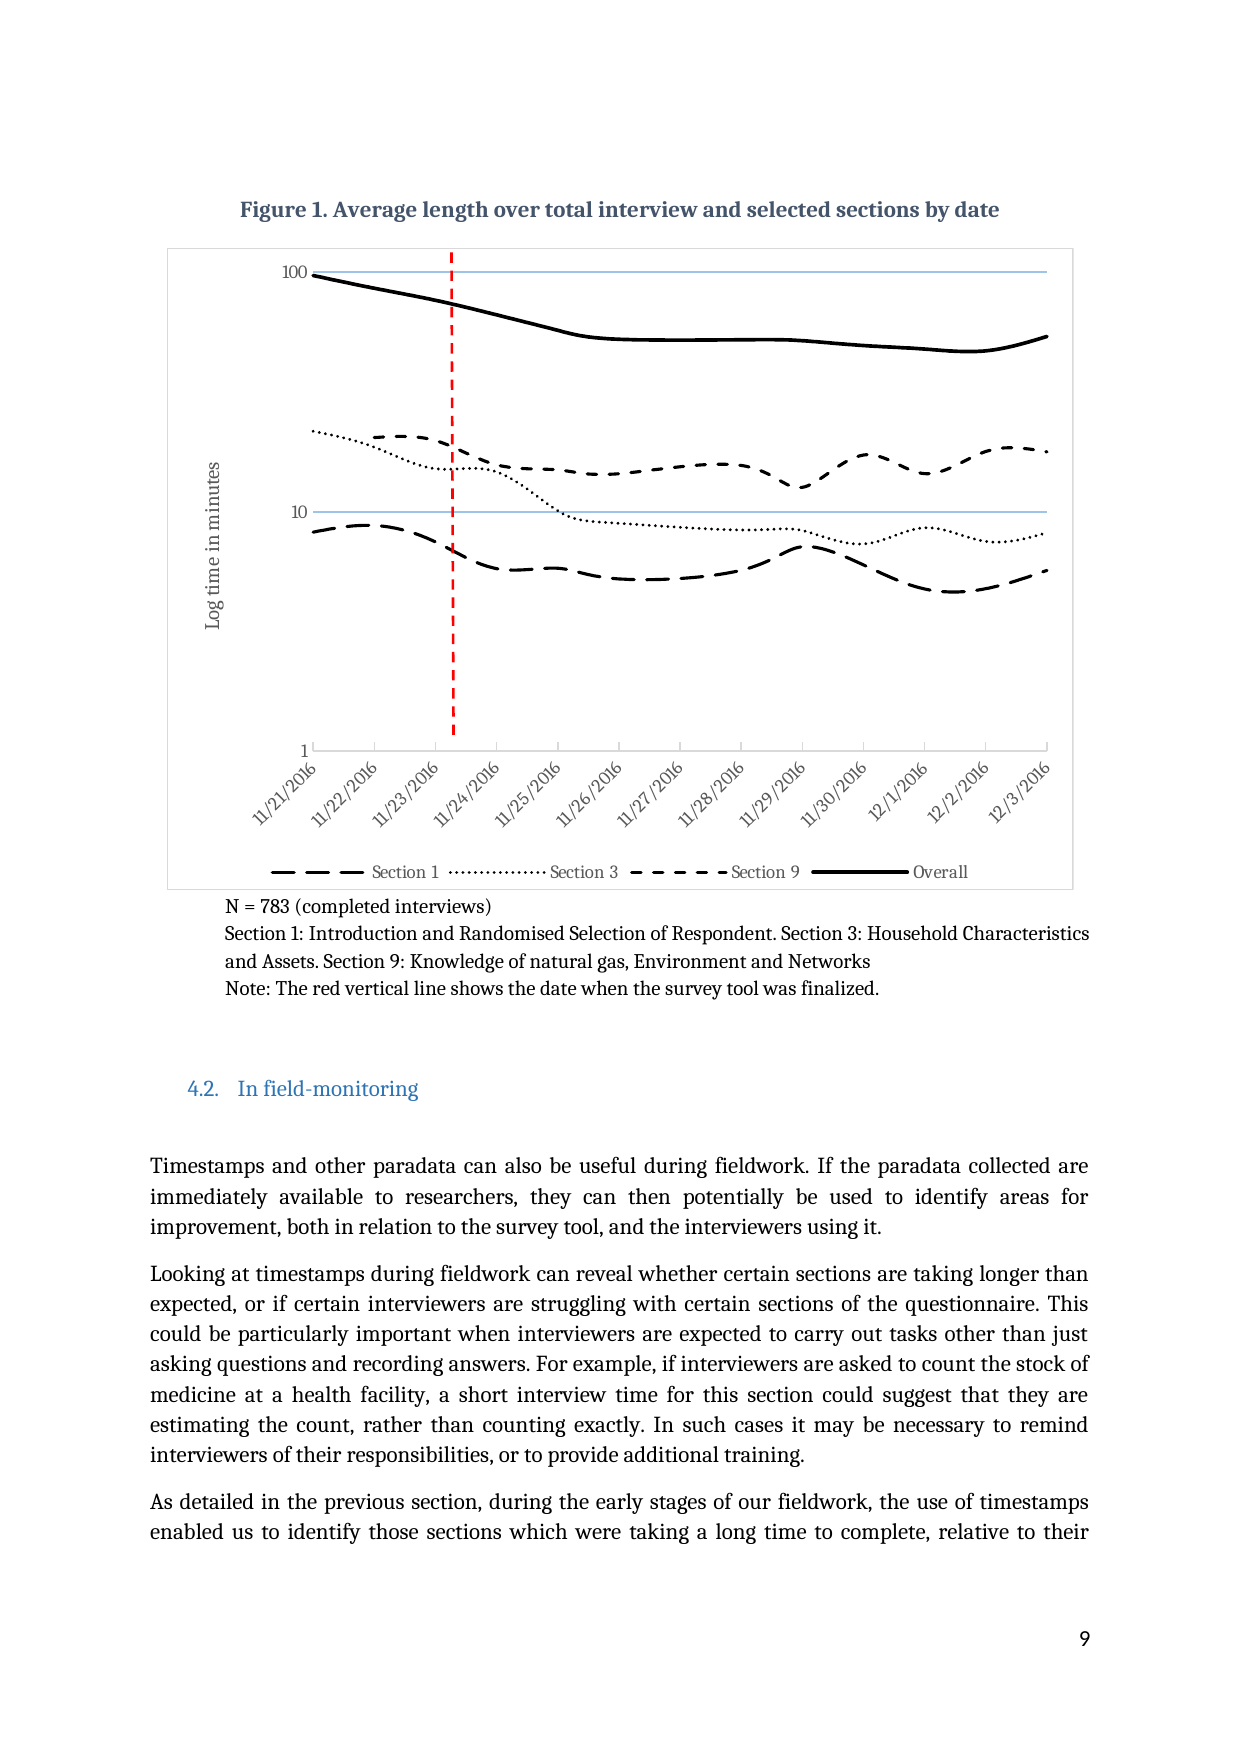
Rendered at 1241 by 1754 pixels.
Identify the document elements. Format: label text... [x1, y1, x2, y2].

text N = 783 (completed interviews) [225, 894, 1090, 918]
text Looking at timestamps during fieldwork can reveal whether certain sections are taking longer than expected, or if certain interviewers are struggling with certain sections of the questionnaire. This could be particularly important when interviewers are expected to carry out tasks other than just asking questions and recording answers. For example, if interviewers are asked to count the stock of medicine at a health facility, a short interview time for this section could suggest that they are estimating the count, rather than counting exactly. In such cases it may be necessary to remind interviewers of their responsibilities, or to provide additional training. [150, 1261, 1090, 1468]
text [150, 1489, 1090, 1545]
text Figure 1. Average length over total interview and selected sections by date [150, 197, 1090, 223]
text Note: The red vertical line shows the date when the survey tool was finalized. [165, 977, 1090, 1001]
text Section 1: Introduction and Randomised Selection of Respondent. Section 3: Household Characteristics and Assets. Section 9: Knowledge of natural gas, Environment and Networks [225, 922, 1090, 973]
text Timestamps and other paradata can also be useful during fieldwork. If the paradata collected are immediately available to researchers, they can then potentially be used to identify areas for improvement, both in relation to the survey tool, and the interviewers using it. [150, 1153, 1090, 1240]
subtitle In field-monitoring [187, 1076, 1090, 1102]
